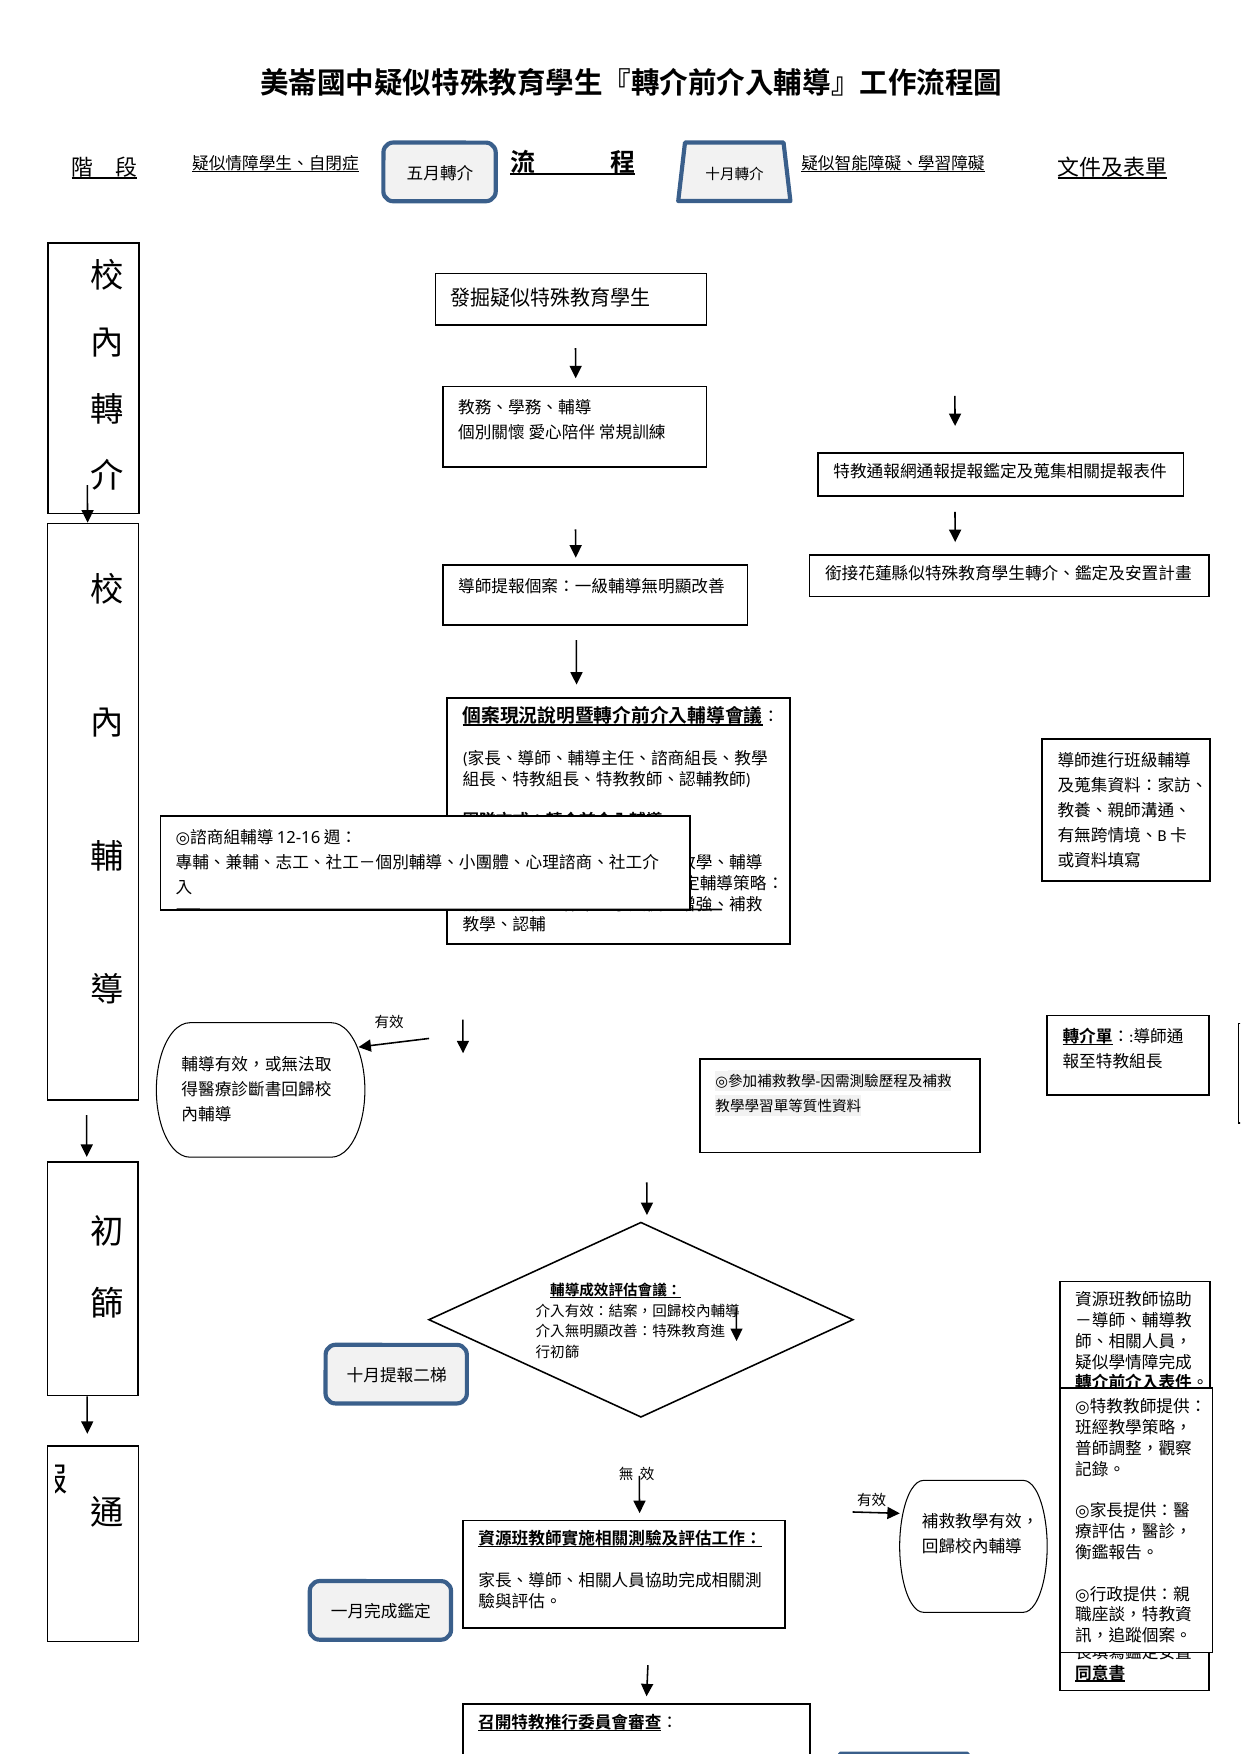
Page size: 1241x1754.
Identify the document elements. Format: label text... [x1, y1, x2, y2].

text 美崙國中疑似特殊教育學生『轉介前介入輔導』工作流程圖 [89, 48, 1240, 113]
